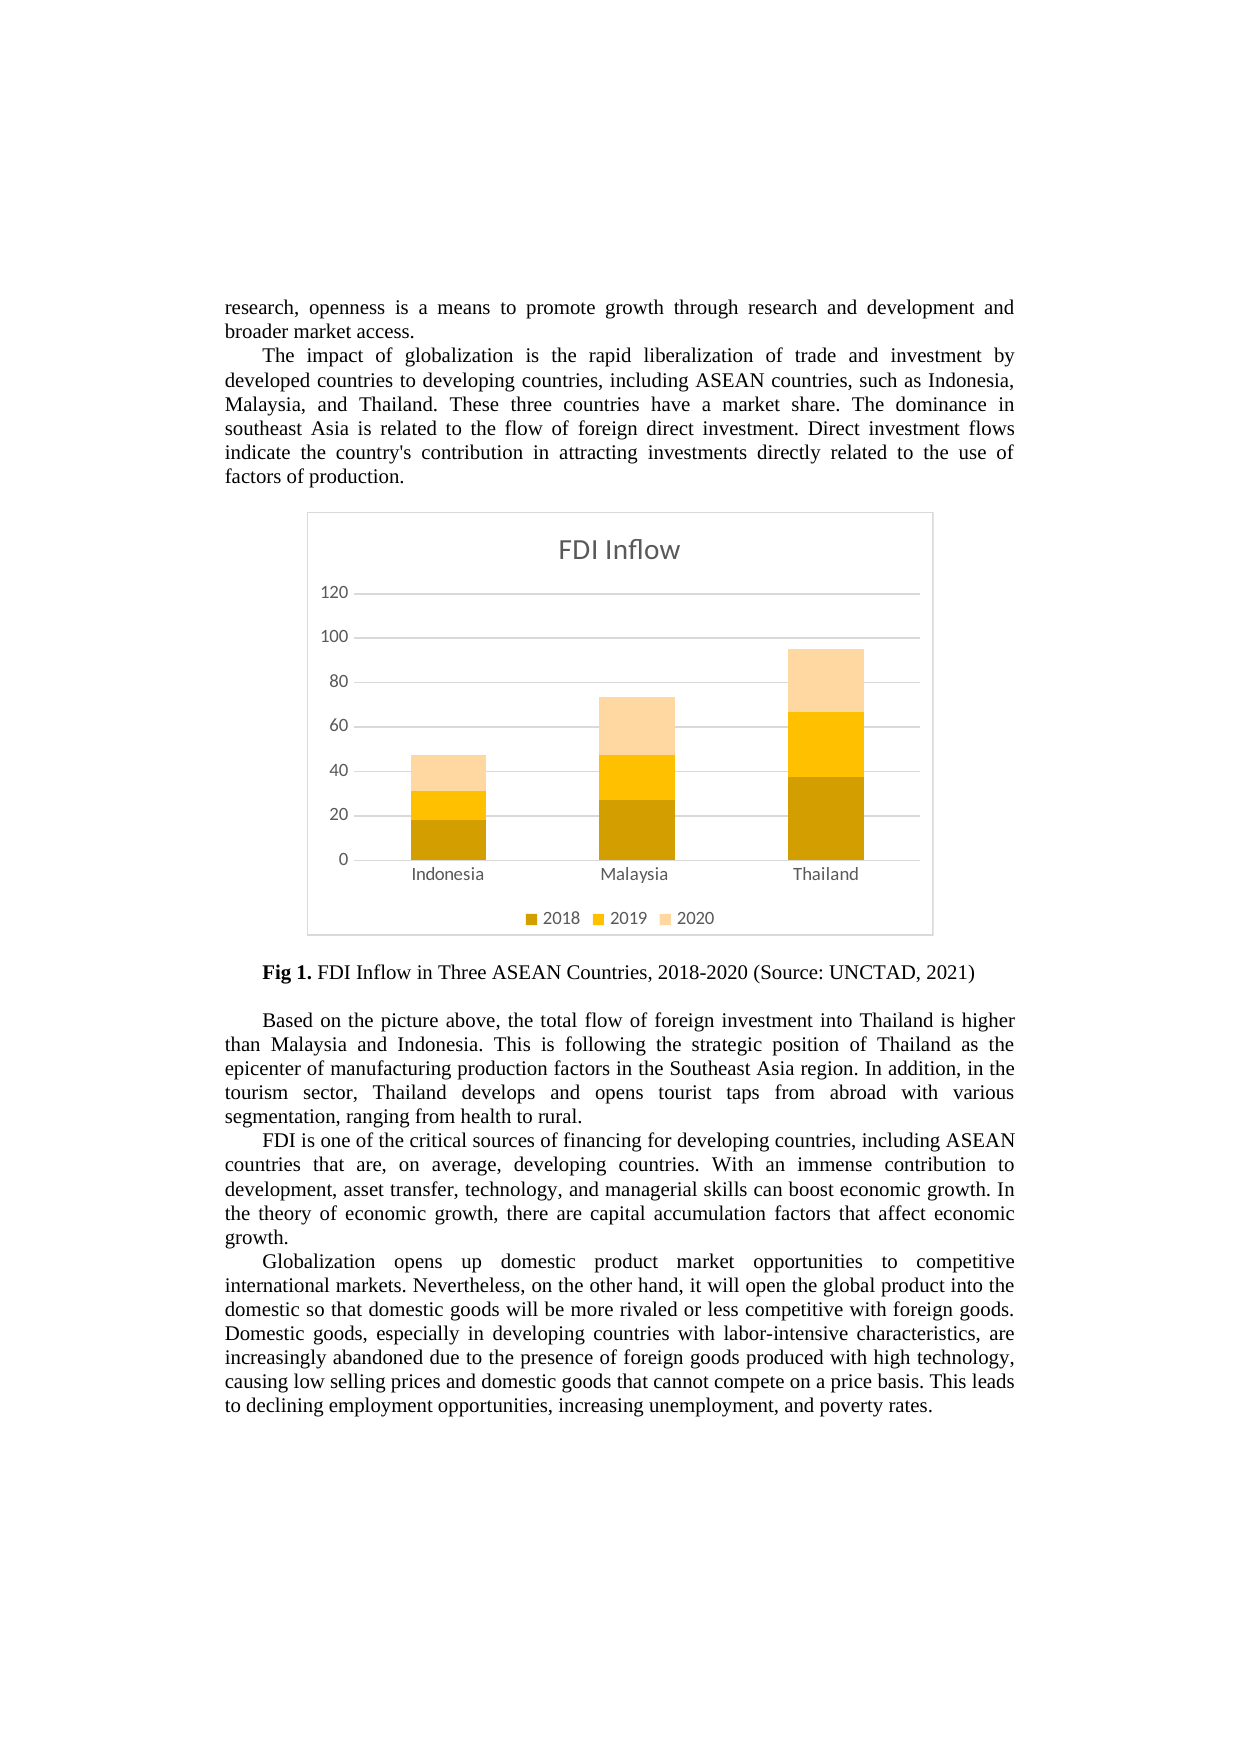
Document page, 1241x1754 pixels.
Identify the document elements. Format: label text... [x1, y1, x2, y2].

text Based on the picture above, the total flow of foreign investment into Thailand is higher than Malaysia and Indonesia. This is following the strategic position of Thailand as the epicenter of manufacturing production factors in the Southeast Asia region. In addition, in the tourism sector, Thailand develops and opens tourist taps from abroad with various segmentation, ranging from health to rural. [224, 1008, 1016, 1128]
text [224, 295, 1016, 343]
text Globalization opens up domestic product market opportunities to competitive international markets. Nevertheless, on the other hand, it will open the global product into the domestic so that domestic goods will be more rivaled or less competitive with foreign goods. Domestic goods, especially in developing countries with labor-intensive characteristics, are increasingly abandoned due to the presence of foreign goods produced with high technology, causing low selling prices and domestic goods that cannot compete on a price basis. This leads to declining employment opportunities, increasing unemployment, and poverty rates. [224, 1249, 1016, 1417]
text FDI is one of the critical sources of financing for developing countries, including ASEAN countries that are, on average, developing countries. With an immense contribution to development, asset transfer, technology, and managerial skills can boost economic growth. In the theory of economic growth, there are capital accumulation factors that affect economic growth. [224, 1128, 1016, 1249]
text Fig 1. FDI Inflow in Three ASEAN Countries, 2018-2020 (Source: UNCTAD, 2021) [224, 960, 1016, 984]
text The impact of globalization is the rapid liberalization of trade and investment by developed countries to developing countries, including ASEAN countries, such as Indonesia, Malaysia, and Thailand. These three countries have a market share. The dominance in southeast Asia is related to the flow of foreign direct investment. Direct investment flows indicate the country's contribution in attracting investments directly related to the use of factors of production. [224, 343, 1016, 488]
